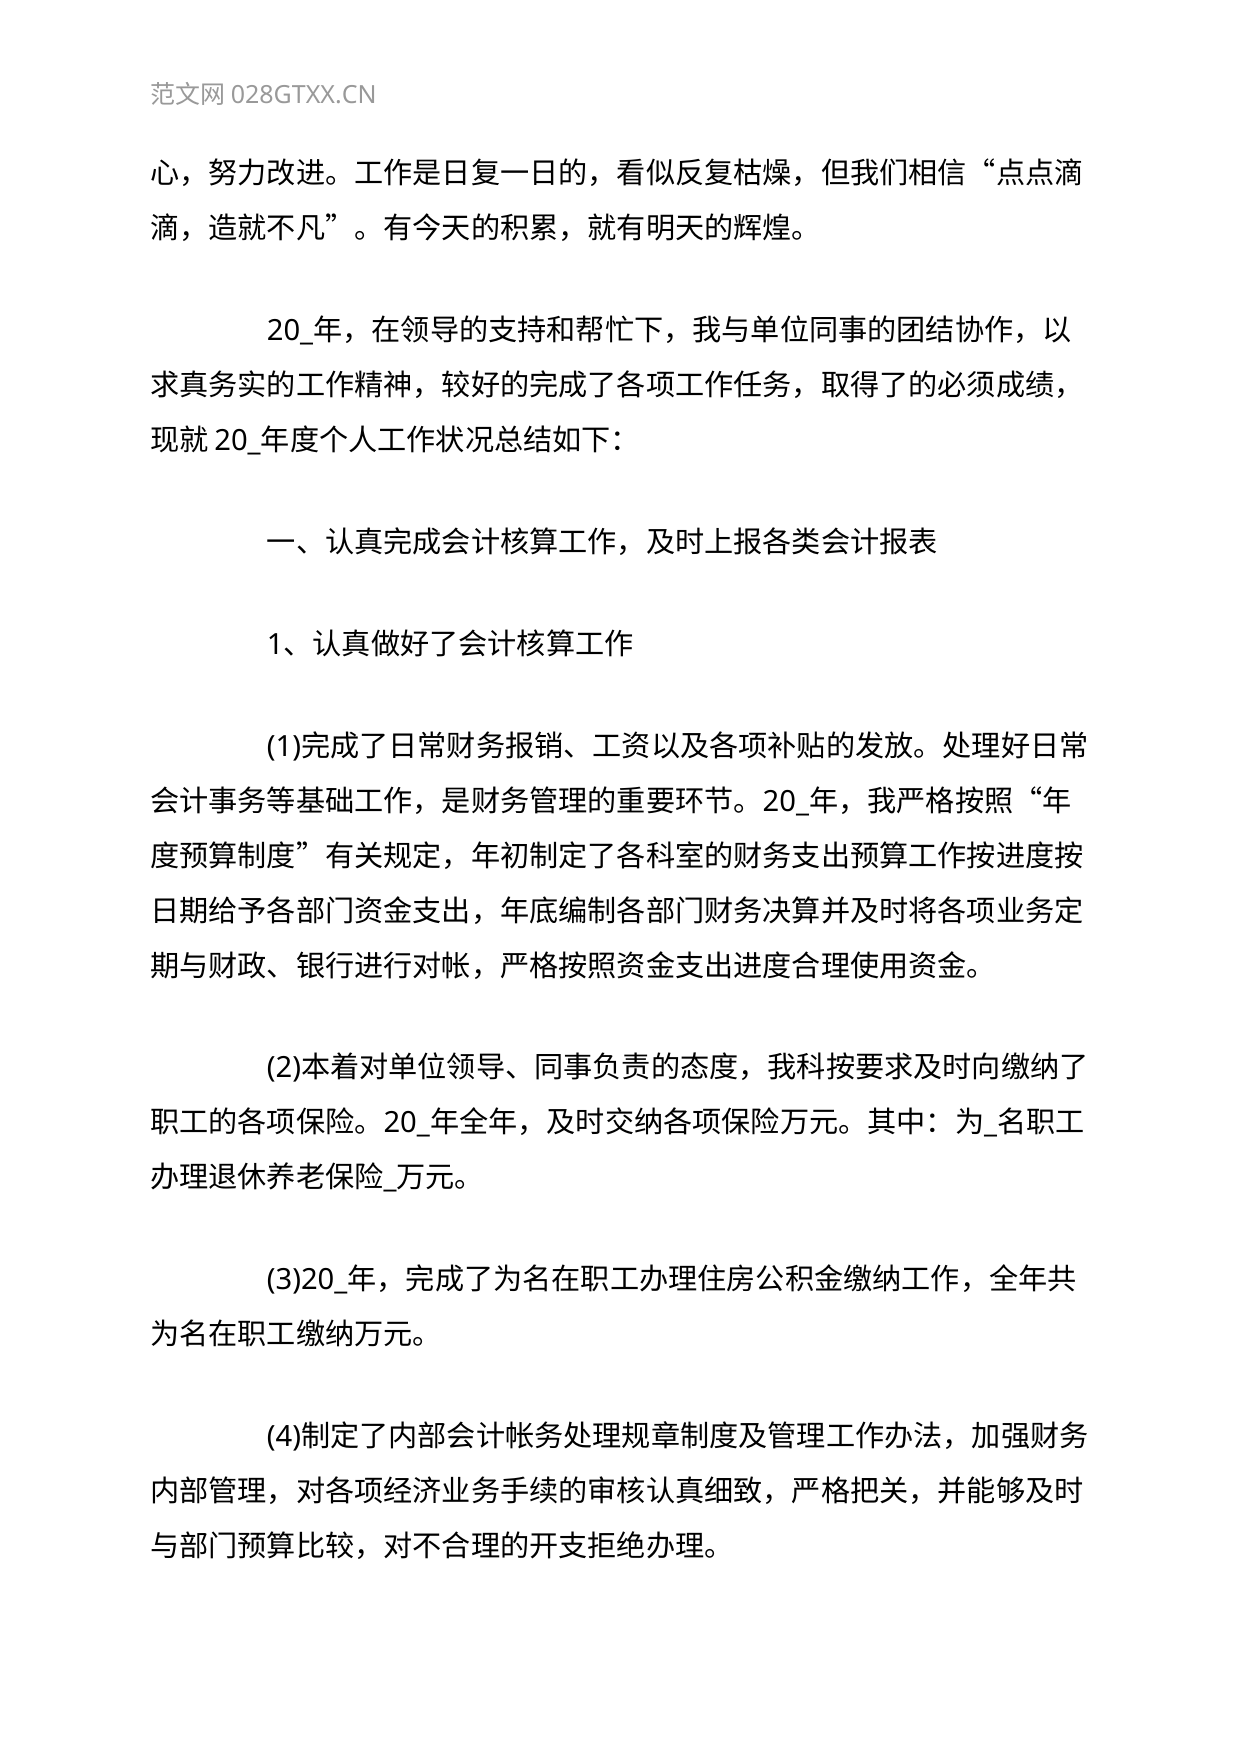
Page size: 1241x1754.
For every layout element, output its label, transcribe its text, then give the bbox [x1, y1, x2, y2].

text (3)20_年，完成了为名在职工办理住房公积金缴纳工作，全年共为名在职工缴纳万元。 [150, 1256, 1090, 1353]
text 1、认真做好了会计核算工作 [150, 620, 1090, 663]
text (1)完成了日常财务报销、工资以及各项补贴的发放。处理好日常会计事务等基础工作，是财务管理的重要环节。20_年，我严格按照“年度预算制度”有关规定，年初制定了各科室的财务支出预算工作按进度按日期给予各部门资金支出，年底编制各部门财务决算并及时将各项业务定期与财政、银行进行对帐，严格按照资金支出进度合理使用资金。 [150, 722, 1090, 984]
text (2)本着对单位领导、同事负责的态度，我科按要求及时向缴纳了职工的各项保险。20_年全年，及时交纳各项保险万元。其中：为_名职工办理退休养老保险_万元。 [150, 1044, 1090, 1196]
text 一、认真完成会计核算工作，及时上报各类会计报表 [150, 518, 1090, 561]
text (4)制定了内部会计帐务处理规章制度及管理工作办法，加强财务内部管理，对各项经济业务手续的审核认真细致，严格把关，并能够及时与部门预算比较，对不合理的开支拒绝办理。 [150, 1413, 1090, 1565]
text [150, 150, 1090, 247]
text 20_年，在领导的支持和帮忙下，我与单位同事的团结协作，以求真务实的工作精神，较好的完成了各项工作任务，取得了的必须成绩，现就20_年度个人工作状况总结如下： [150, 307, 1090, 459]
